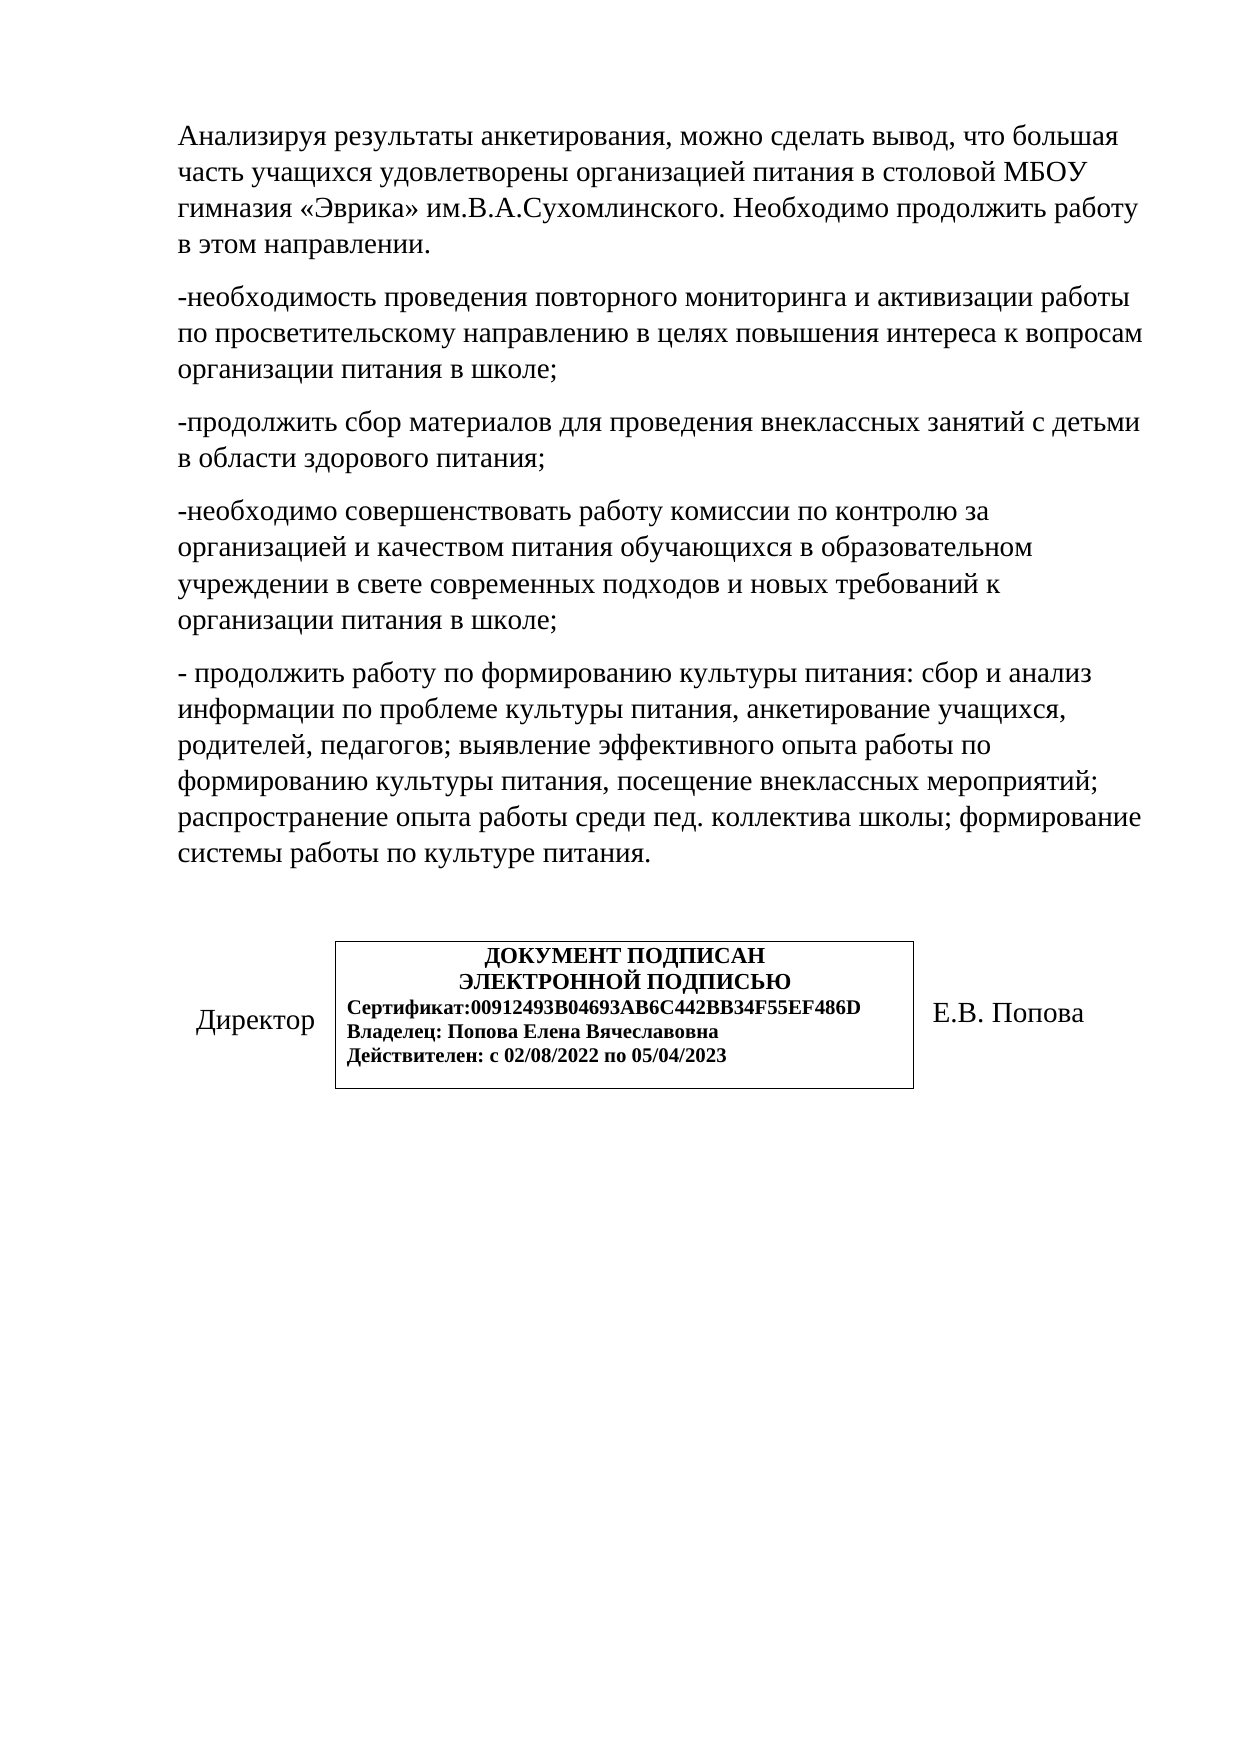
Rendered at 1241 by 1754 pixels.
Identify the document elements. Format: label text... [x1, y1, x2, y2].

text Анализируя результаты анкетирования, можно сделать вывод, что большая часть учащихся удовлетворены организацией питания в столовой МБОУ гимназия «Эврика» им.В.А.Сухомлинского. Необходимо продолжить работу в этом направлении. [177, 118, 1152, 260]
text -необходимость проведения повторного мониторинга и активизации работы по просветительскому направлению в целях повышения интереса к вопросам организации питания в школе; [177, 279, 1152, 385]
table_header Е.В. Попова [914, 941, 1152, 1087]
table_header Директор [177, 941, 335, 1087]
table_header ДОКУМЕНТ ПОДПИСАН ЭЛЕКТРОННОЙ ПОДПИСЬЮ Сертификат:00912493B04693AB6C442BB34F55EF486D Владелец: Попова Елена Вячеславовна Действителен: с 02/08/2022 по 05/04/2023 [336, 942, 913, 1087]
text - продолжить работу по формированию культуры питания: сбор и анализ информации по проблеме культуры питания, анкетирование учащихся, родителей, педагогов; выявление эффективного опыта работы по формированию культуры питания, посещение внеклассных мероприятий; распространение опыта работы среди пед. коллектива школы; формирование системы работы по культуре питания. [177, 655, 1152, 869]
text -продолжить сбор материалов для проведения внеклассных занятий с детьми в области здорового питания; [177, 404, 1152, 474]
text -необходимо совершенствовать работу комиссии по контролю за организацией и качеством питания обучающихся в образовательном учреждении в свете современных подходов и новых требований к организации питания в школе; [177, 493, 1152, 635]
